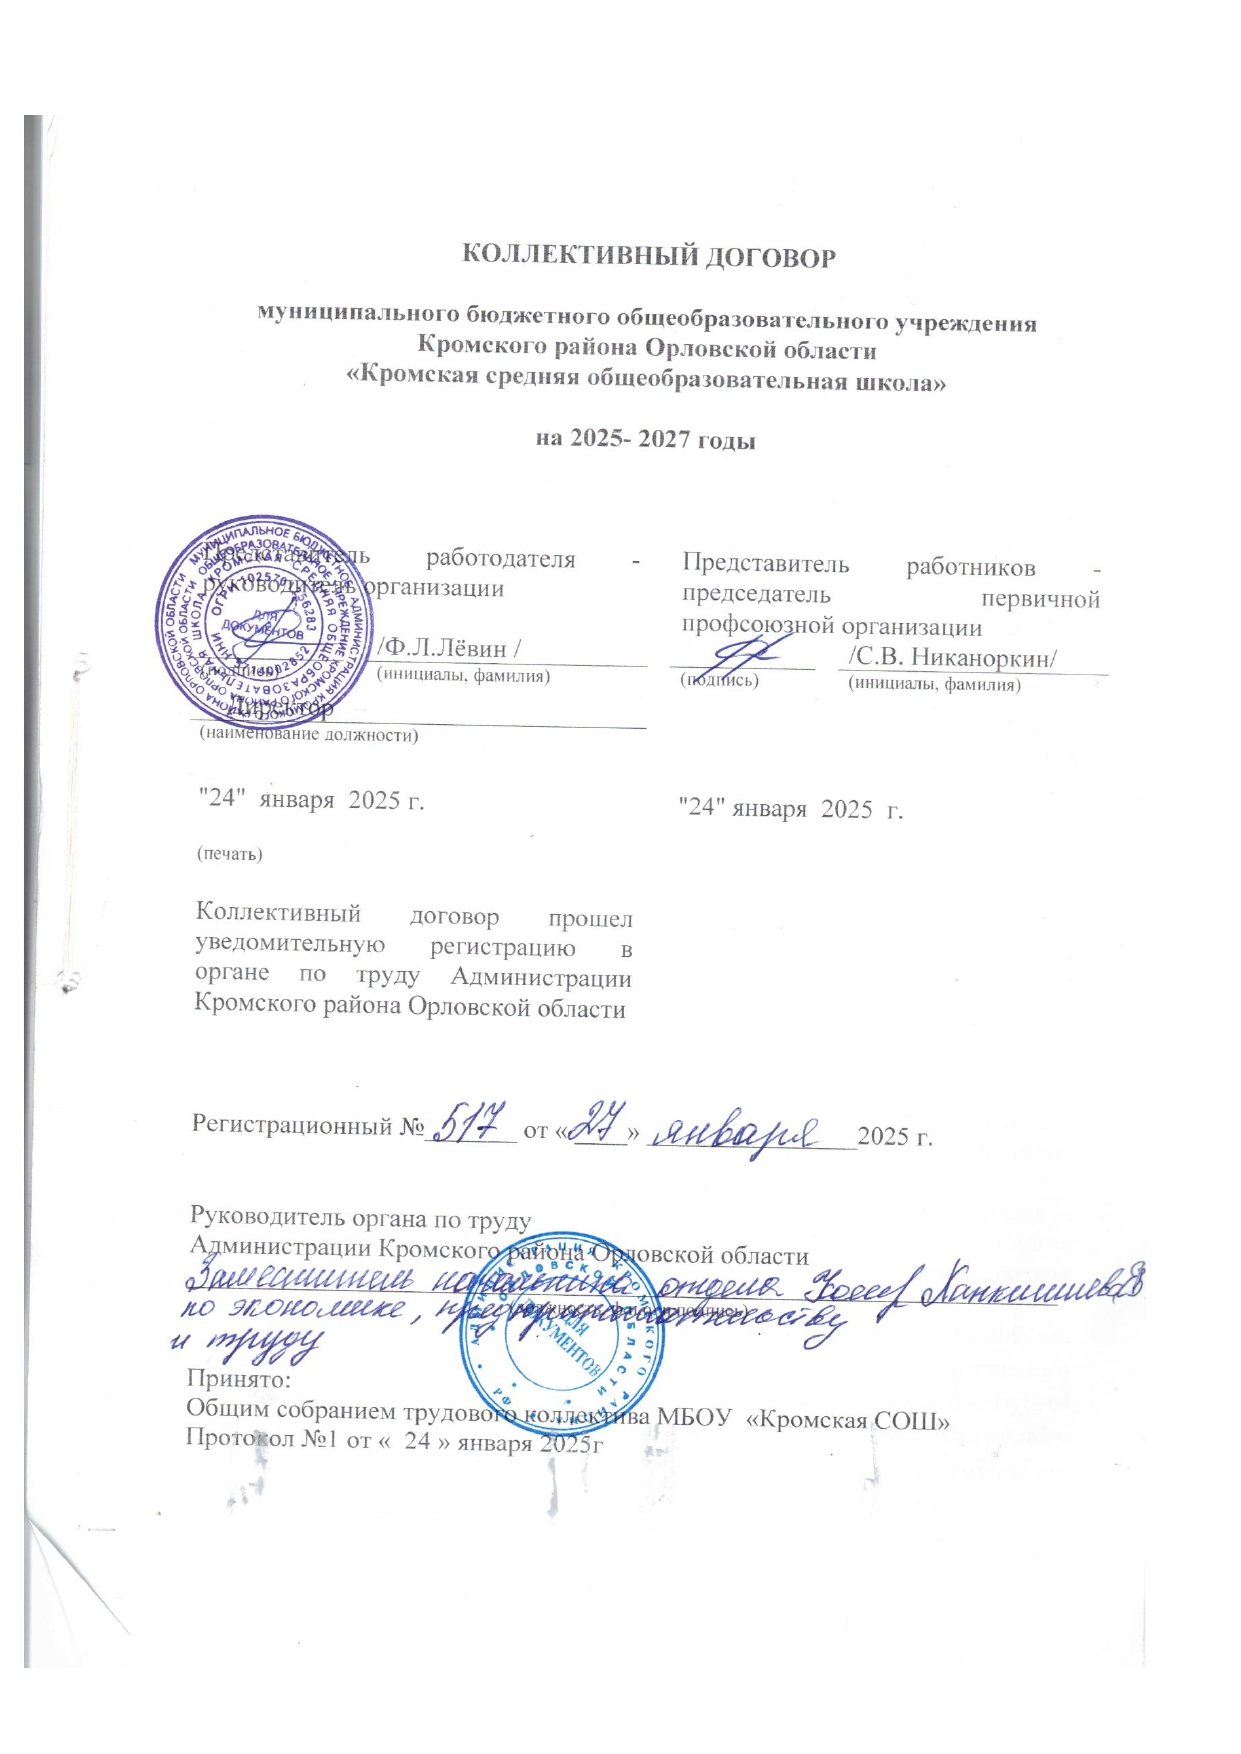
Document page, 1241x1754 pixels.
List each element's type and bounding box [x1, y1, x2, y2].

picture [8, 99, 1162, 1685]
